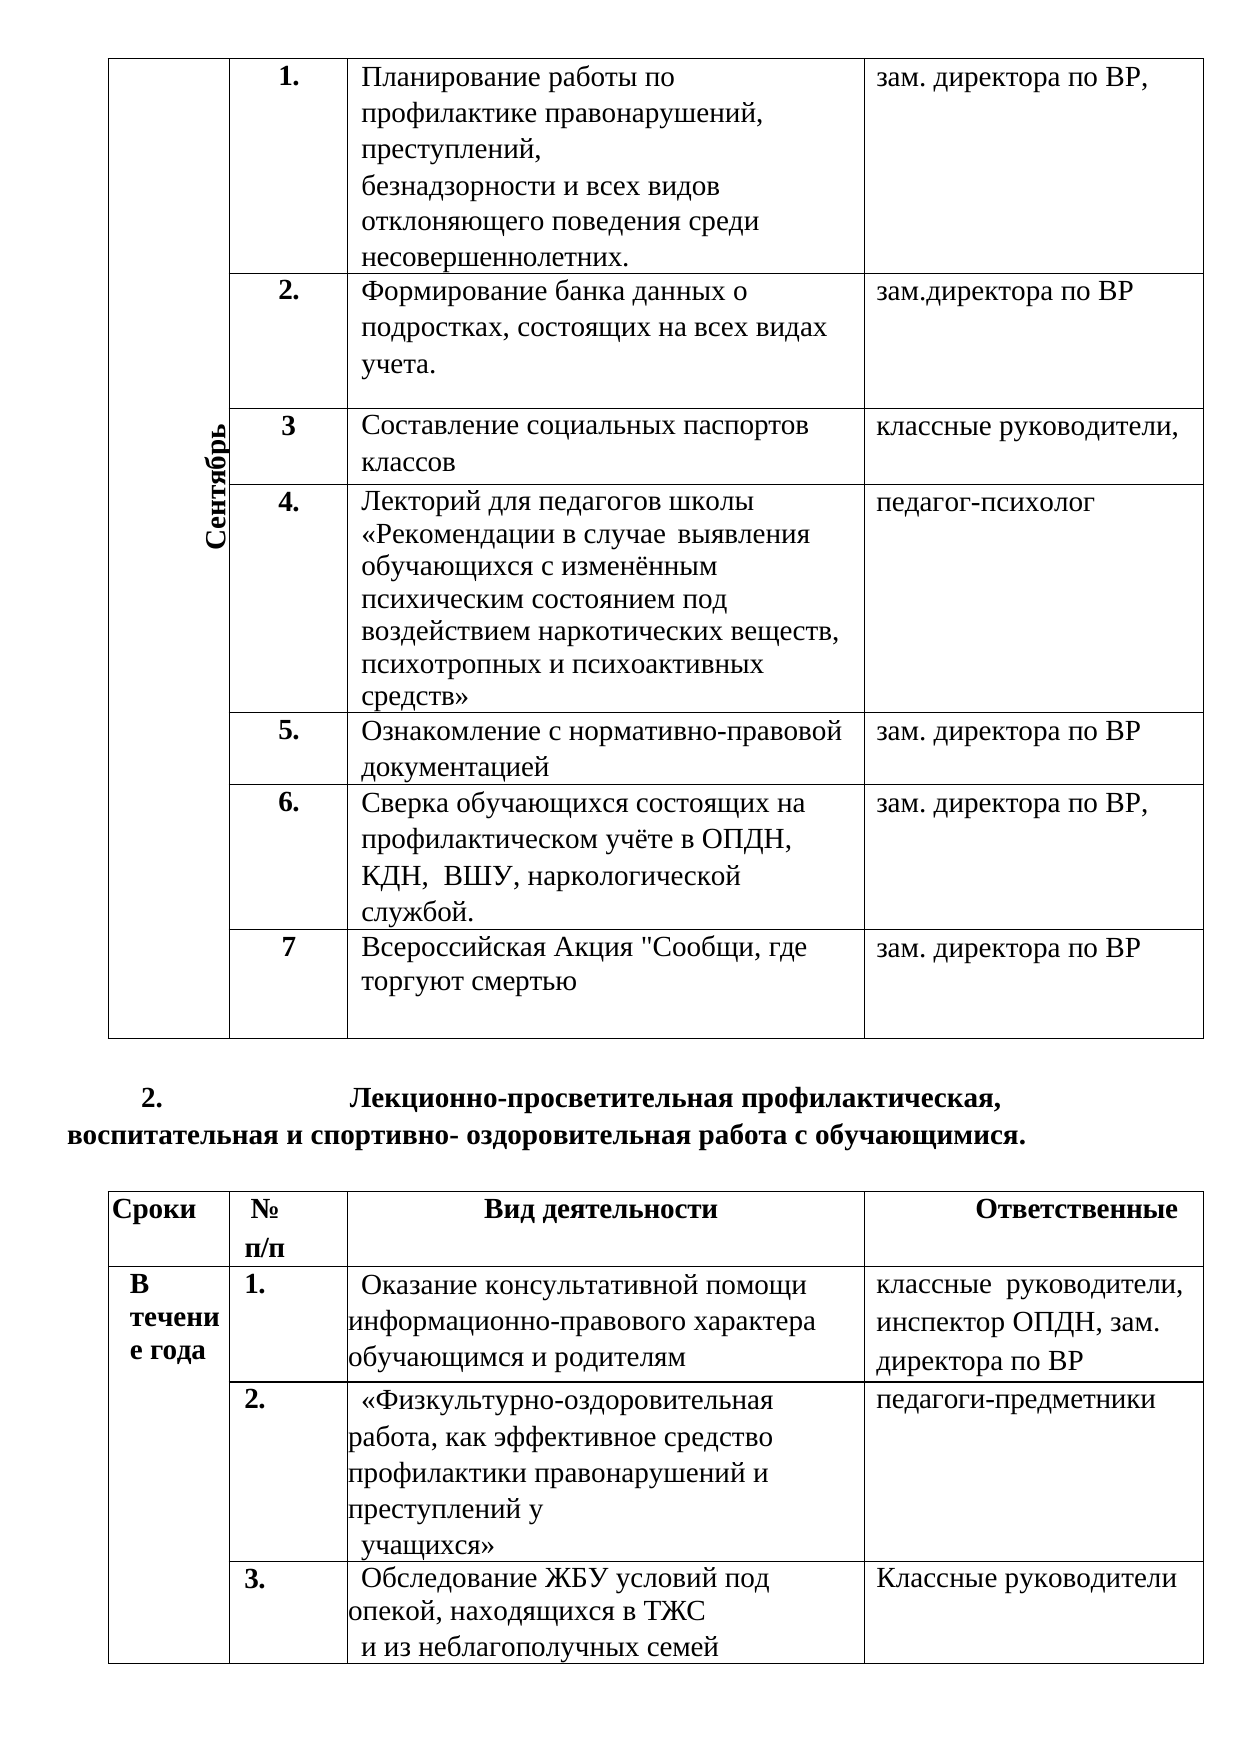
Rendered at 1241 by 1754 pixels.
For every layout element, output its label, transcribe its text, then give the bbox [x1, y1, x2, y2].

table_cell 4. [230, 485, 347, 712]
table_cell Составление социальных паспортов классов [348, 409, 864, 483]
table_cell зам. директора по ВР [865, 713, 1203, 784]
table_cell 7 [230, 930, 347, 1038]
table_cell 2. [230, 1383, 347, 1561]
table_cell Лекторий для педагогов школы «Рекомендации в случае выявления обучающихся с изменённым психическим состоянием под воздействием наркотических веществ, психотропных и психоактивных средств» [348, 485, 864, 712]
table_cell зам.директора по ВР [865, 274, 1203, 407]
table_cell педагог-психолог [865, 485, 1203, 712]
table_header зам. директора по ВР, [865, 59, 1203, 272]
table_cell Обследование ЖБУ условий под опекой, находящихся в ТЖС и из неблагополучных семей [348, 1562, 864, 1663]
table_cell В течение года [109, 1267, 229, 1663]
table_cell Сверка обучающихся состоящих на профилактическом учёте в ОПДН, КДН, ВШУ, наркологической службой. [348, 785, 864, 929]
list Лекционно-просветительная профилактическая, воспитательная и спортивно- оздоровительная работа с обучающимися. [67, 1081, 1189, 1151]
table_cell 1. [230, 1267, 347, 1381]
table_cell Всероссийская Акция "Сообщи, где торгуют смертью [348, 930, 864, 1038]
table_cell зам. директора по ВР [865, 930, 1203, 1038]
table_header Ответственные [865, 1192, 1203, 1266]
table_cell 3. [230, 1562, 347, 1663]
table_cell Ознакомление с нормативно-правовой документацией [348, 713, 864, 784]
table_cell классные руководители, инспектор ОПДН, зам. директора по ВР [865, 1267, 1203, 1381]
table_cell педагоги-предметники [865, 1383, 1203, 1561]
table_cell «Физкультурно-оздоровительная работа, как эффективное средство профилактики правонарушений и преступлений у учащихся» [348, 1383, 864, 1561]
table_header Сентябрь [109, 59, 229, 929]
table_cell 3 [230, 409, 347, 483]
table_header № п/п [230, 1192, 347, 1266]
table_header Планирование работы по профилактике правонарушений, преступлений, безнадзорности и всех видов отклоняющего поведения среди несовершеннолетних. [348, 59, 864, 272]
table_cell 6. [230, 785, 347, 929]
table_cell Оказание консультативной помощи информационно-правового характера обучающимся и родителям [348, 1267, 864, 1381]
table_cell зам. директора по ВР, [865, 785, 1203, 929]
table_header Сроки [109, 1192, 229, 1266]
table_header 1. [230, 59, 347, 272]
table_cell Формирование банка данных о подростках, состоящих на всех видах учета. [348, 274, 864, 407]
table_header Вид деятельности [348, 1192, 864, 1266]
table_cell Классные руководители [865, 1562, 1203, 1663]
table_cell 2. [230, 274, 347, 407]
table_cell [109, 929, 229, 1038]
table_cell классные руководители, [865, 409, 1203, 483]
table_cell 5. [230, 713, 347, 784]
